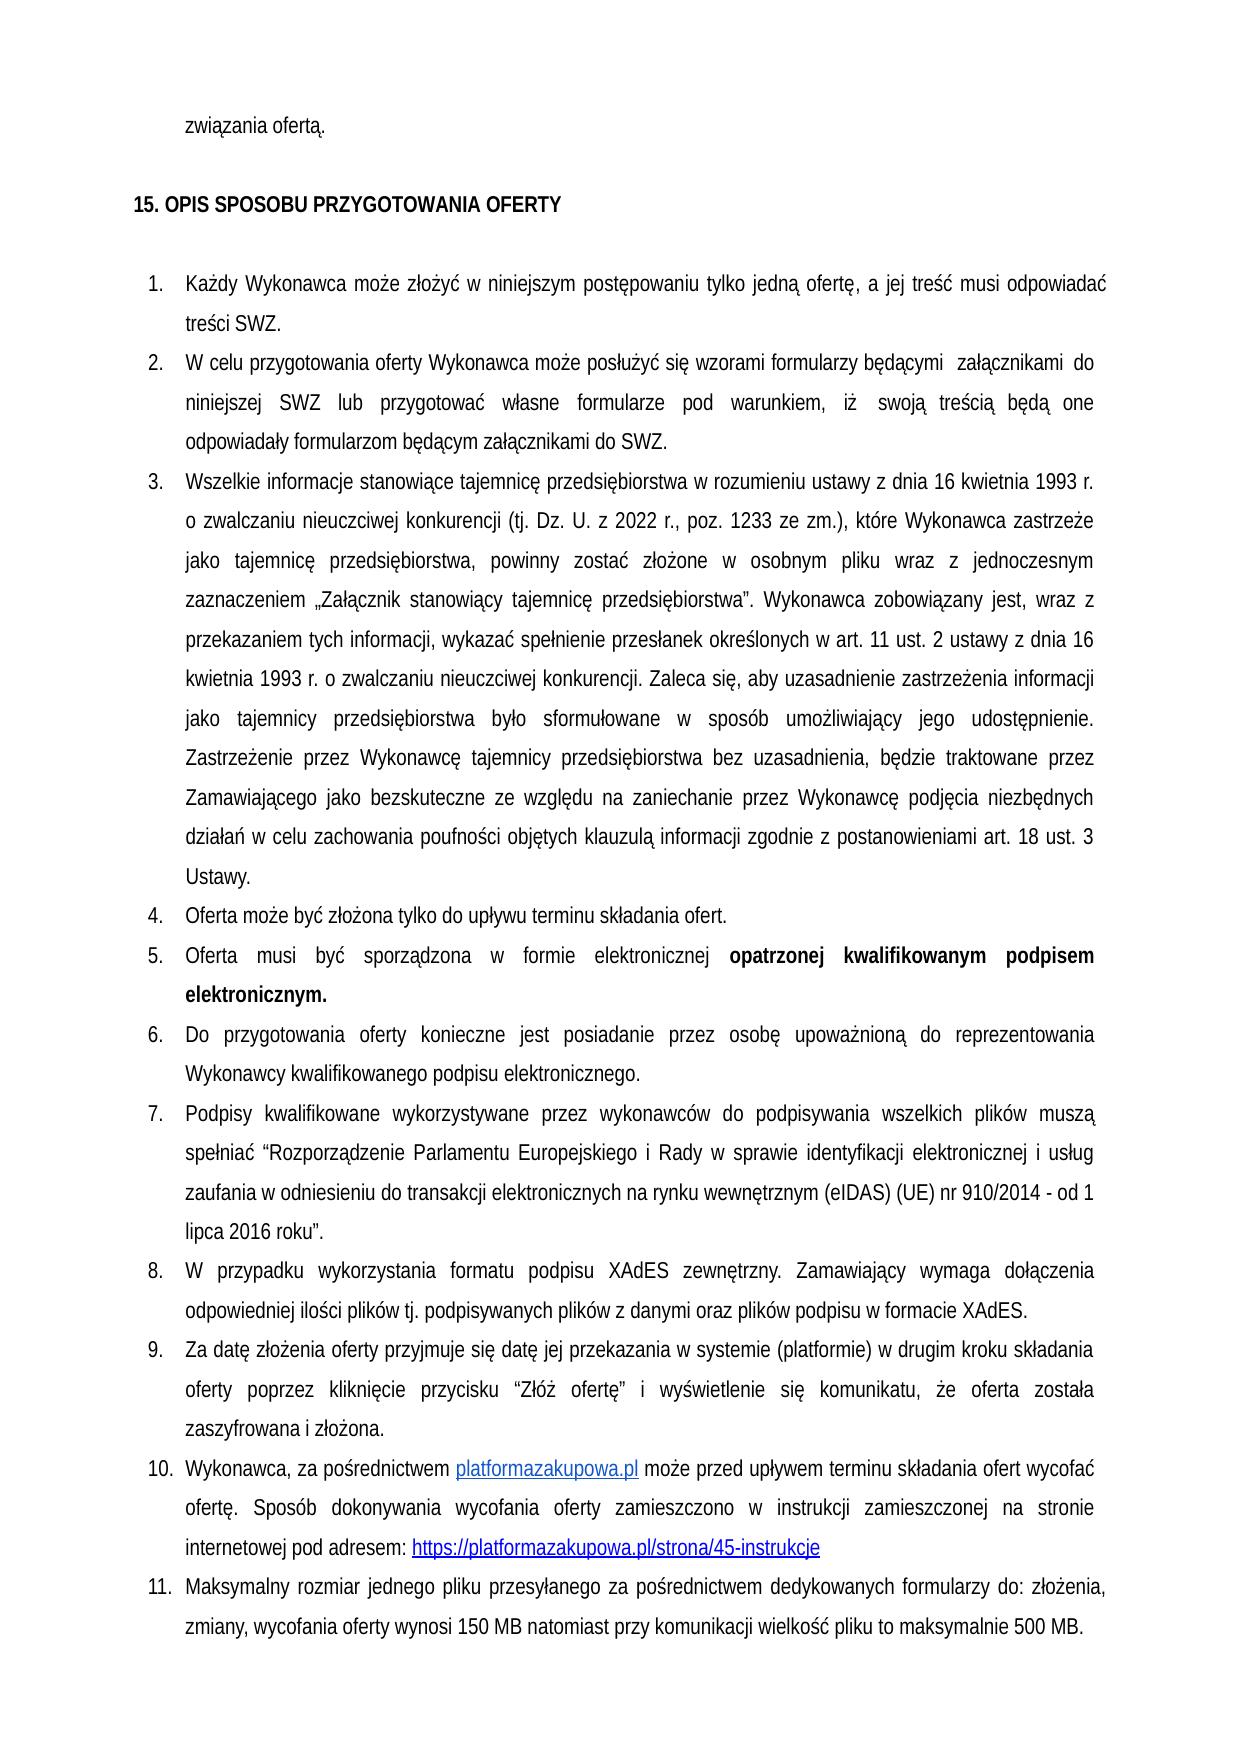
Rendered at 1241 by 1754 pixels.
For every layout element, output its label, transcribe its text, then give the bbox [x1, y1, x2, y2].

list Wszelkie informacje stanowiące tajemnicę przedsiębiorstwa w rozumieniu ustawy z dnia 16 kwietnia 1993 r. o zwalczaniu nieuczciwej konkurencji (tj. Dz. U. z 2022 r., poz. 1233 ze zm.), które Wykonawca zastrzeże jako tajemnicę przedsiębiorstwa, powinny zostać złożone w osobnym pliku wraz z jednoczesnym zaznaczeniem „Załącznik stanowiący tajemnicę przedsiębiorstwa”. Wykonawca zobowiązany jest, wraz z przekazaniem tych informacji, wykazać spełnienie przesłanek określonych w art. 11 ust. 2 ustawy z dnia 16 kwietnia 1993 r. o zwalczaniu nieuczciwej konkurencji. Zaleca się, aby uzasadnienie zastrzeżenia informacji jako tajemnicy przedsiębiorstwa było sformułowane w sposób umożliwiający jego udostępnienie. Zastrzeżenie przez Wykonawcę tajemnicy przedsiębiorstwa bez uzasadnienia, będzie traktowane przez Zamawiającego jako bezskuteczne ze względu na zaniechanie przez Wykonawcę podjęcia niezbędnych działań w celu zachowania poufności objętych klauzulą informacji zgodnie z postanowieniami art. 18 ust. 3 Ustawy. [148, 468, 1094, 889]
text 15. OPIS SPOSOBU PRZYGOTOWANIA OFERTY [133, 191, 1107, 218]
list W przypadku wykorzystania formatu podpisu XAdES zewnętrzny. Zamawiający wymaga dołączenia odpowiedniej ilości plików tj. podpisywanych plików z danymi oraz plików podpisu w formacie XAdES. [148, 1257, 1094, 1323]
list Podpisy kwalifikowane wykorzystywane przez wykonawców do podpisywania wszelkich plików muszą spełniać “Rozporządzenie Parlamentu Europejskiego i Rady w sprawie identyfikacji elektronicznej i usług zaufania w odniesieniu do transakcji elektronicznych na rynku wewnętrznym (eIDAS) (UE) nr 910/2014 - od 1 lipca 2016 roku”. [148, 1099, 1094, 1244]
list Do przygotowania oferty konieczne jest posiadanie przez osobę upoważnioną do reprezentowania Wykonawcy kwalifikowanego podpisu elektronicznego. [148, 1021, 1094, 1086]
list Każdy Wykonawca może złożyć w niniejszym postępowaniu tylko jedną ofertę, a jej treść musi odpowiadać treści SWZ. [148, 270, 1107, 336]
list Maksymalny rozmiar jednego pliku przesyłanego za pośrednictwem dedykowanych formularzy do: złożenia, zmiany, wycofania oferty wynosi 150 MB natomiast przy komunikacji wielkość pliku to maksymalnie 500 MB. [148, 1573, 1107, 1639]
list W celu przygotowania oferty Wykonawca może posłużyć się wzorami formularzy będącymi załącznikami do niniejszej SWZ lub przygotować własne formularze pod warunkiem, iż swoją treścią będą one odpowiadały formularzom będącym załącznikami do SWZ. [148, 349, 1094, 455]
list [147, 112, 1094, 139]
list Oferta musi być sporządzona w formie elektronicznej opatrzonej kwalifikowanym podpisem elektronicznym. [148, 942, 1094, 1007]
list Za datę złożenia oferty przyjmuje się datę jej przekazania w systemie (platformie) w drugim kroku składania oferty poprzez kliknięcie przycisku “Złóż ofertę” i wyświetlenie się komunikatu, że oferta została zaszyfrowana i złożona. [148, 1336, 1094, 1442]
list Wykonawca, za pośrednictwem platformazakupowa.pl może przed upływem terminu składania ofert wycofać ofertę. Sposób dokonywania wycofania oferty zamieszczono w instrukcji zamieszczonej na stronie internetowej pod adresem: https://platformazakupowa.pl/strona/45-instrukcje [148, 1455, 1094, 1560]
list Oferta może być złożona tylko do upływu terminu składania ofert. [148, 902, 1094, 928]
